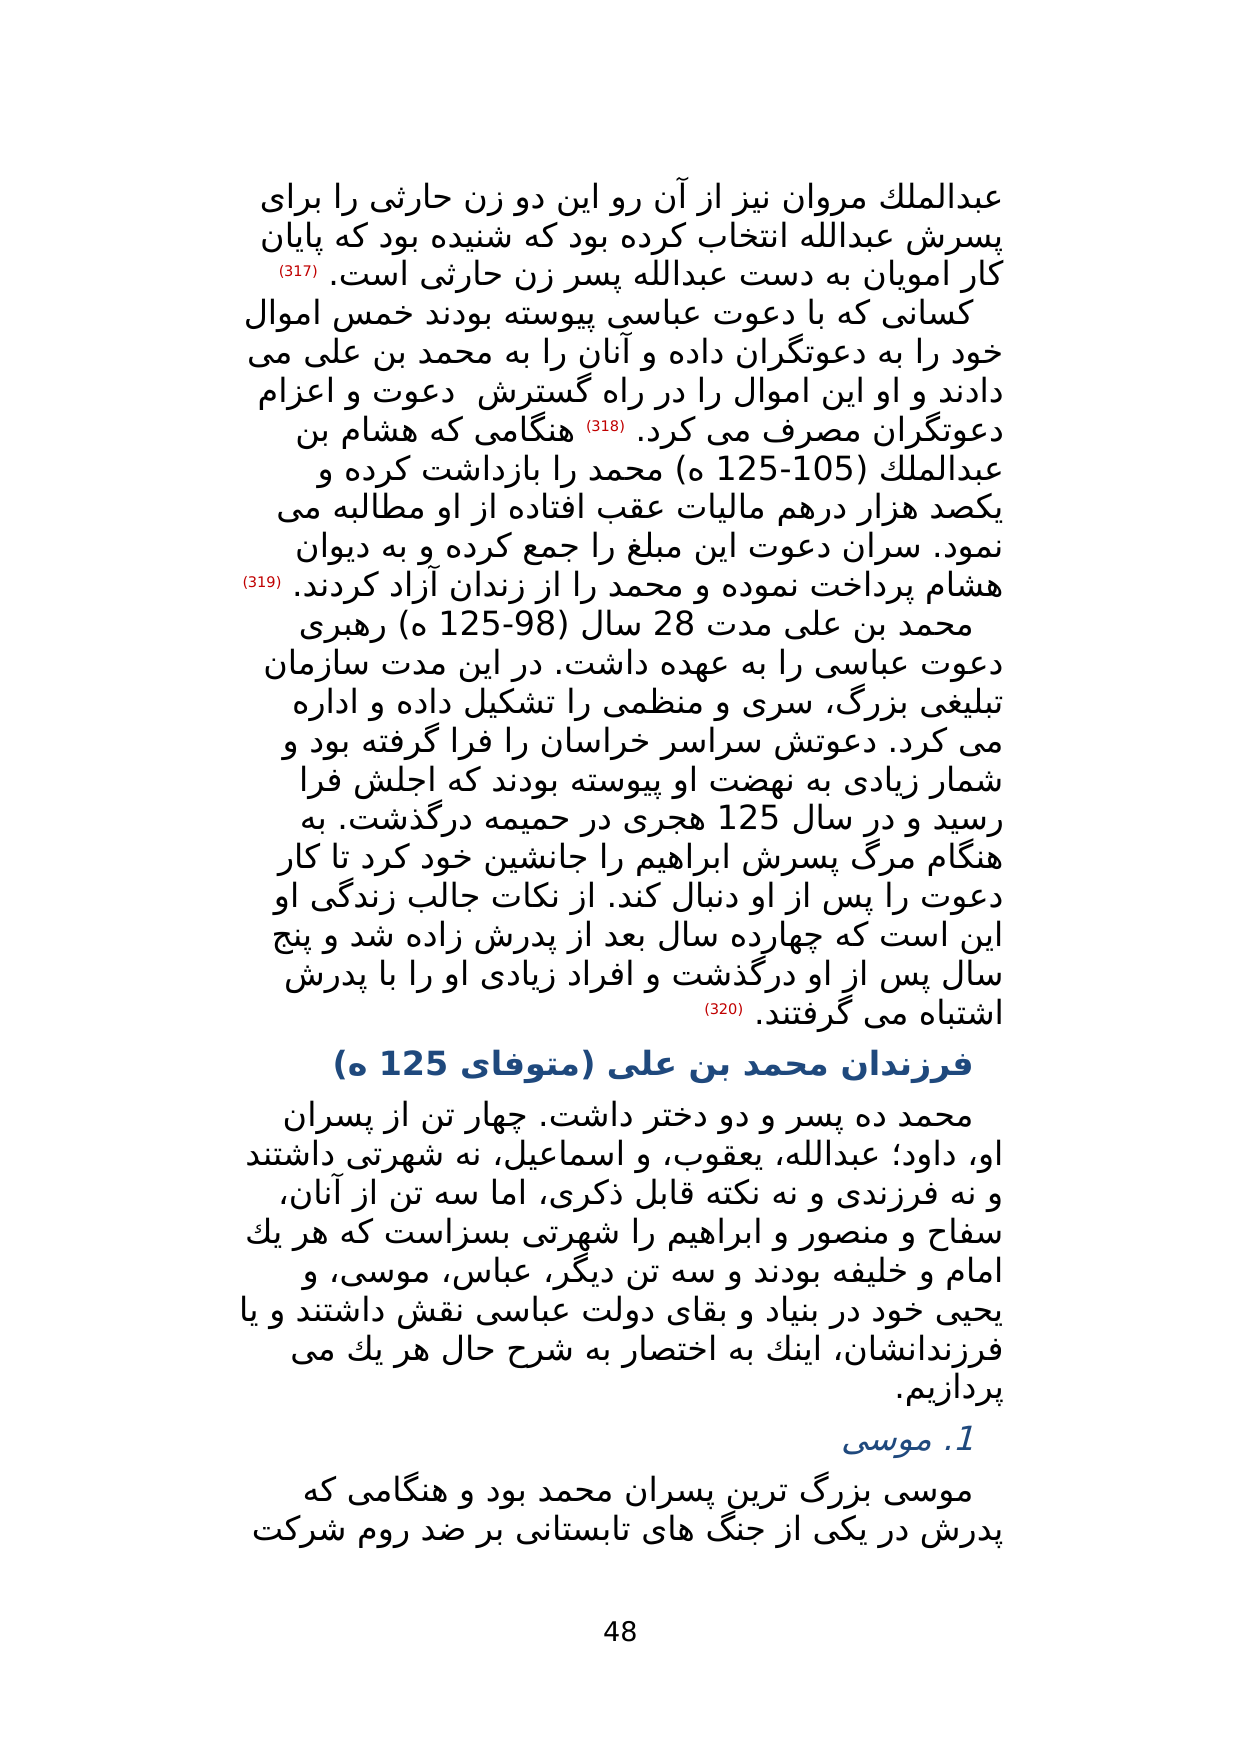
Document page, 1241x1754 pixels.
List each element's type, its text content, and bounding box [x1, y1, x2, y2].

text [236, 177, 1004, 294]
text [236, 1471, 1004, 1548]
subtitle 1. موسى [236, 1419, 1004, 1458]
text محمد ده پسر و دو دختر داشت. چهار تن از پسران او، داود؛ عبدالله، يعقوب، و اسماعيل، نه شهرتى داشتند و نه فرزندى و نه نكته قابل ذكرى، اما سه تن از آنان، سفاح و منصور و ابراهيم را شهرتى بسزاست كه هر يك امام و خليفه بودند و سه تن ديگر، عباس، موسى، و يحيى خود در بنياد و بقاى دولت عباسى نقش داشتند و يا فرزندانشان، اينك به اختصار به شرح حال هر يك مى پردازيم. [236, 1096, 1004, 1407]
text كسانى كه با دعوت عباسى پيوسته بودند خمس اموال خود را به دعوتگران داده و آنان را به محمد بن على مى دادند و او اين اموال را در راه گسترش ‍ دعوت و اعزام دعوتگران مصرف مى كرد. (318) هنگامى كه هشام بن عبدالملك (105-125 ه) محمد را بازداشت كرده و يكصد هزار درهم ماليات عقب افتاده از او مطالبه مى نمود. سران دعوت اين مبلغ را جمع كرده و به ديوان هشام پرداخت نموده و محمد را از زندان آزاد كردند. (319) [236, 294, 1004, 604]
text محمد بن على مدت 28 سال (98-125 ه) رهبرى دعوت عباسى را به عهده داشت. در اين مدت سازمان تبليغى بزرگ، سرى و منظمى را تشكيل داده و اداره مى كرد. دعوتش سراسر خراسان را فرا گرفته بود و شمار زيادى به نهضت او پيوسته بودند كه اجلش فرا رسيد و در سال 125 هجرى در حميمه درگذشت. به هنگام مرگ پسرش ابراهيم را جانشين خود كرد تا كار دعوت را پس از او دنبال كند. از نكات جالب زندگى او اين است كه چهارده سال بعد از پدرش زاده شد و پنج سال پس از او درگذشت و افراد زيادى او را با پدرش اشتباه مى گرفتند. (320) [236, 604, 1004, 1032]
subtitle فرزندان محمد بن على (متوفاى 125 ه) [236, 1044, 1004, 1083]
